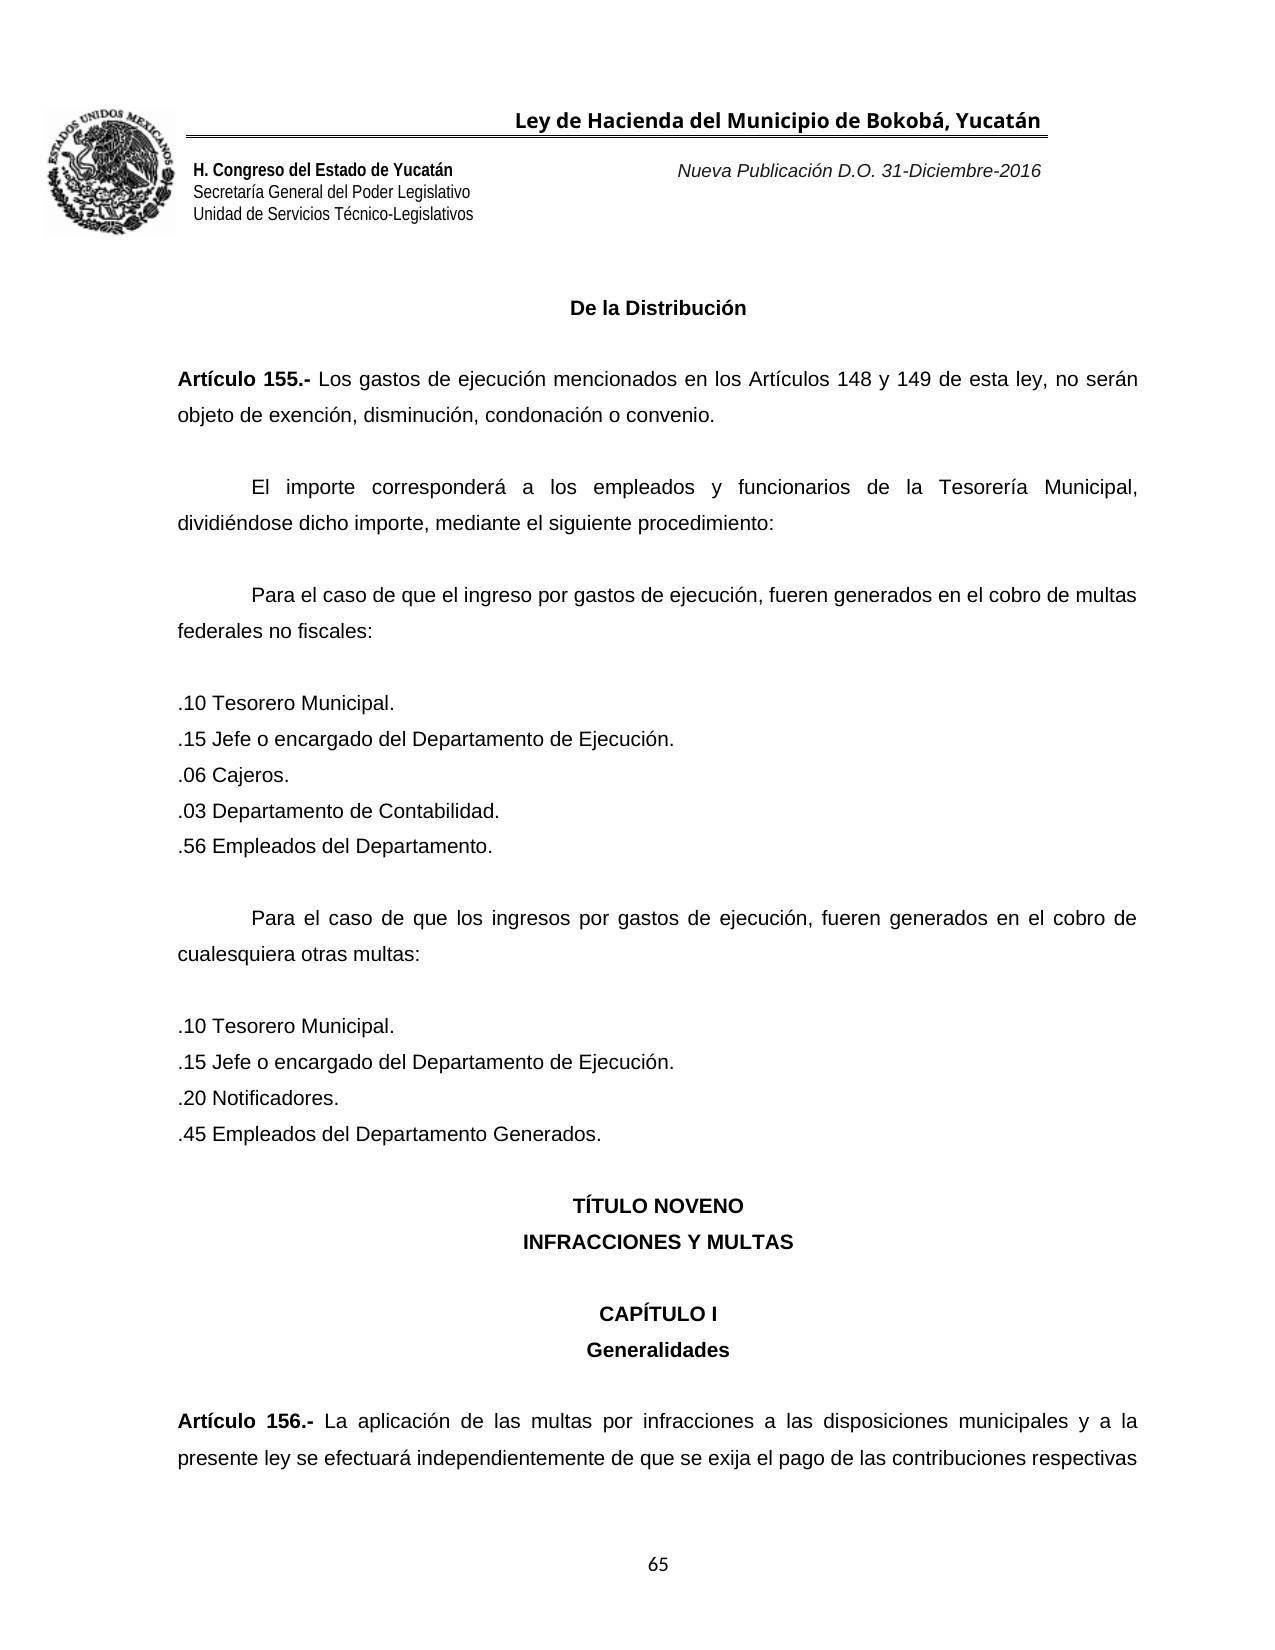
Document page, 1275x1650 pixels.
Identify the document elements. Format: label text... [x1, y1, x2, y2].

text CAPÍTULO I [177, 1302, 1139, 1326]
text Para el caso de que el ingreso por gastos de ejecución, fueren generados en el cobro de multas federales no fiscales: [177, 583, 1139, 643]
text .45 Empleados del Departamento Generados. [177, 1122, 1139, 1146]
text .10 Tesorero Municipal. [177, 1014, 1139, 1038]
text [177, 1409, 1139, 1469]
text .15 Jefe o encargado del Departamento de Ejecución. [177, 727, 1139, 751]
text De la Distribución [177, 295, 1139, 319]
text El importe corresponderá a los empleados y funcionarios de la Tesorería Municipal, dividiéndose dicho importe, mediante el siguiente procedimiento: [177, 475, 1139, 535]
text Artículo 155.- Los gastos de ejecución mencionados en los Artículos 148 y 149 de esta ley, no serán objeto de exención, disminución, condonación o convenio. [177, 367, 1139, 427]
text .15 Jefe o encargado del Departamento de Ejecución. [177, 1050, 1139, 1074]
text .20 Notificadores. [177, 1086, 1139, 1110]
text .06 Cajeros. [177, 762, 1139, 786]
text TÍTULO NOVENO [177, 1194, 1139, 1218]
text INFRACCIONES Y MULTAS [177, 1230, 1139, 1254]
text Generalidades [177, 1337, 1139, 1361]
text .56 Empleados del Departamento. [177, 834, 1139, 858]
text Para el caso de que los ingresos por gastos de ejecución, fueren generados en el cobro de cualesquiera otras multas: [177, 906, 1139, 966]
text .03 Departamento de Contabilidad. [177, 798, 1139, 822]
text .10 Tesorero Municipal. [177, 691, 1139, 714]
